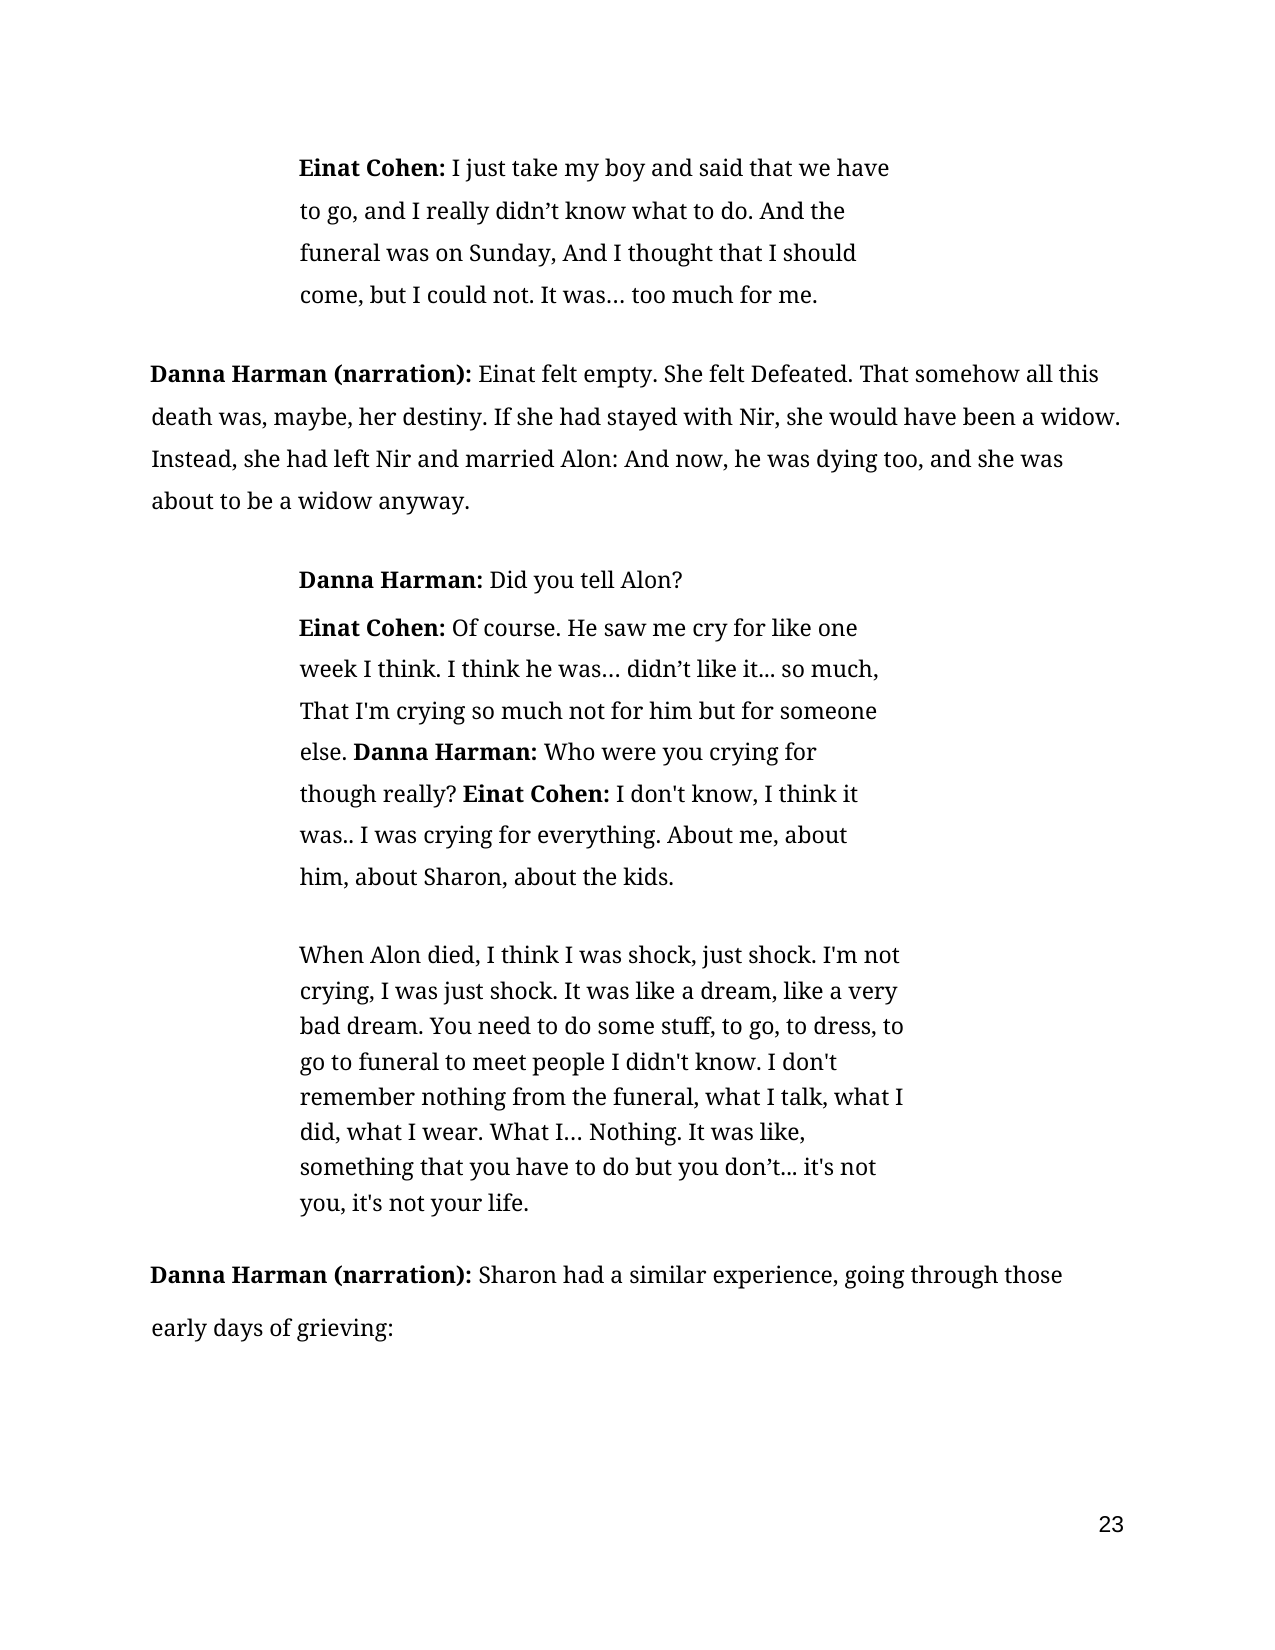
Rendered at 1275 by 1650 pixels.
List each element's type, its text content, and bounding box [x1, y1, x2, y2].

text When Alon died, I think I was shock, just shock. I'm not crying, I was just shock. It was like a dream, like a very bad dream. You need to do some stuff, to go, to dress, to go to funeral to meet people I didn't know. I don't remember nothing from the funeral, what I talk, what I did, what I wear. What I… Nothing. It was like, something that you have to do but you don’t... it's not you, it's not your life. [298, 939, 911, 1218]
text Einat Cohen:​ Of course. He saw me cry for like one week I think. I think he was… didn’t like it... so much, That I'm crying so much not for him but for someone else. Danna Harman: ​Who were you crying for though really? Einat Cohen:​ I don't know, I think it was.. I was crying for everything. About me, about him, about Sharon, about the kids. [298, 612, 895, 892]
text Einat Cohen: ​I just take my boy and said that we have to go, and I really didn’t know what to do. And the funeral was on Sunday, And I thought that I should come, but I could not. It was… too much for me. [298, 152, 902, 310]
text Danna Harman (narration): ​Sharon had a similar experience, going through those early days of grieving: [150, 1259, 1125, 1343]
text Danna Harman (narration):​ Einat felt empty. She felt Defeated. That somehow all this death was, maybe, her destiny. If she had stayed with Nir, she would have been a widow. Instead, she had left Nir and married Alon: And now, he was dying too, and she was about to be a widow anyway. [150, 358, 1125, 516]
text Danna Harman:​ Did you tell Alon? [150, 564, 1125, 595]
